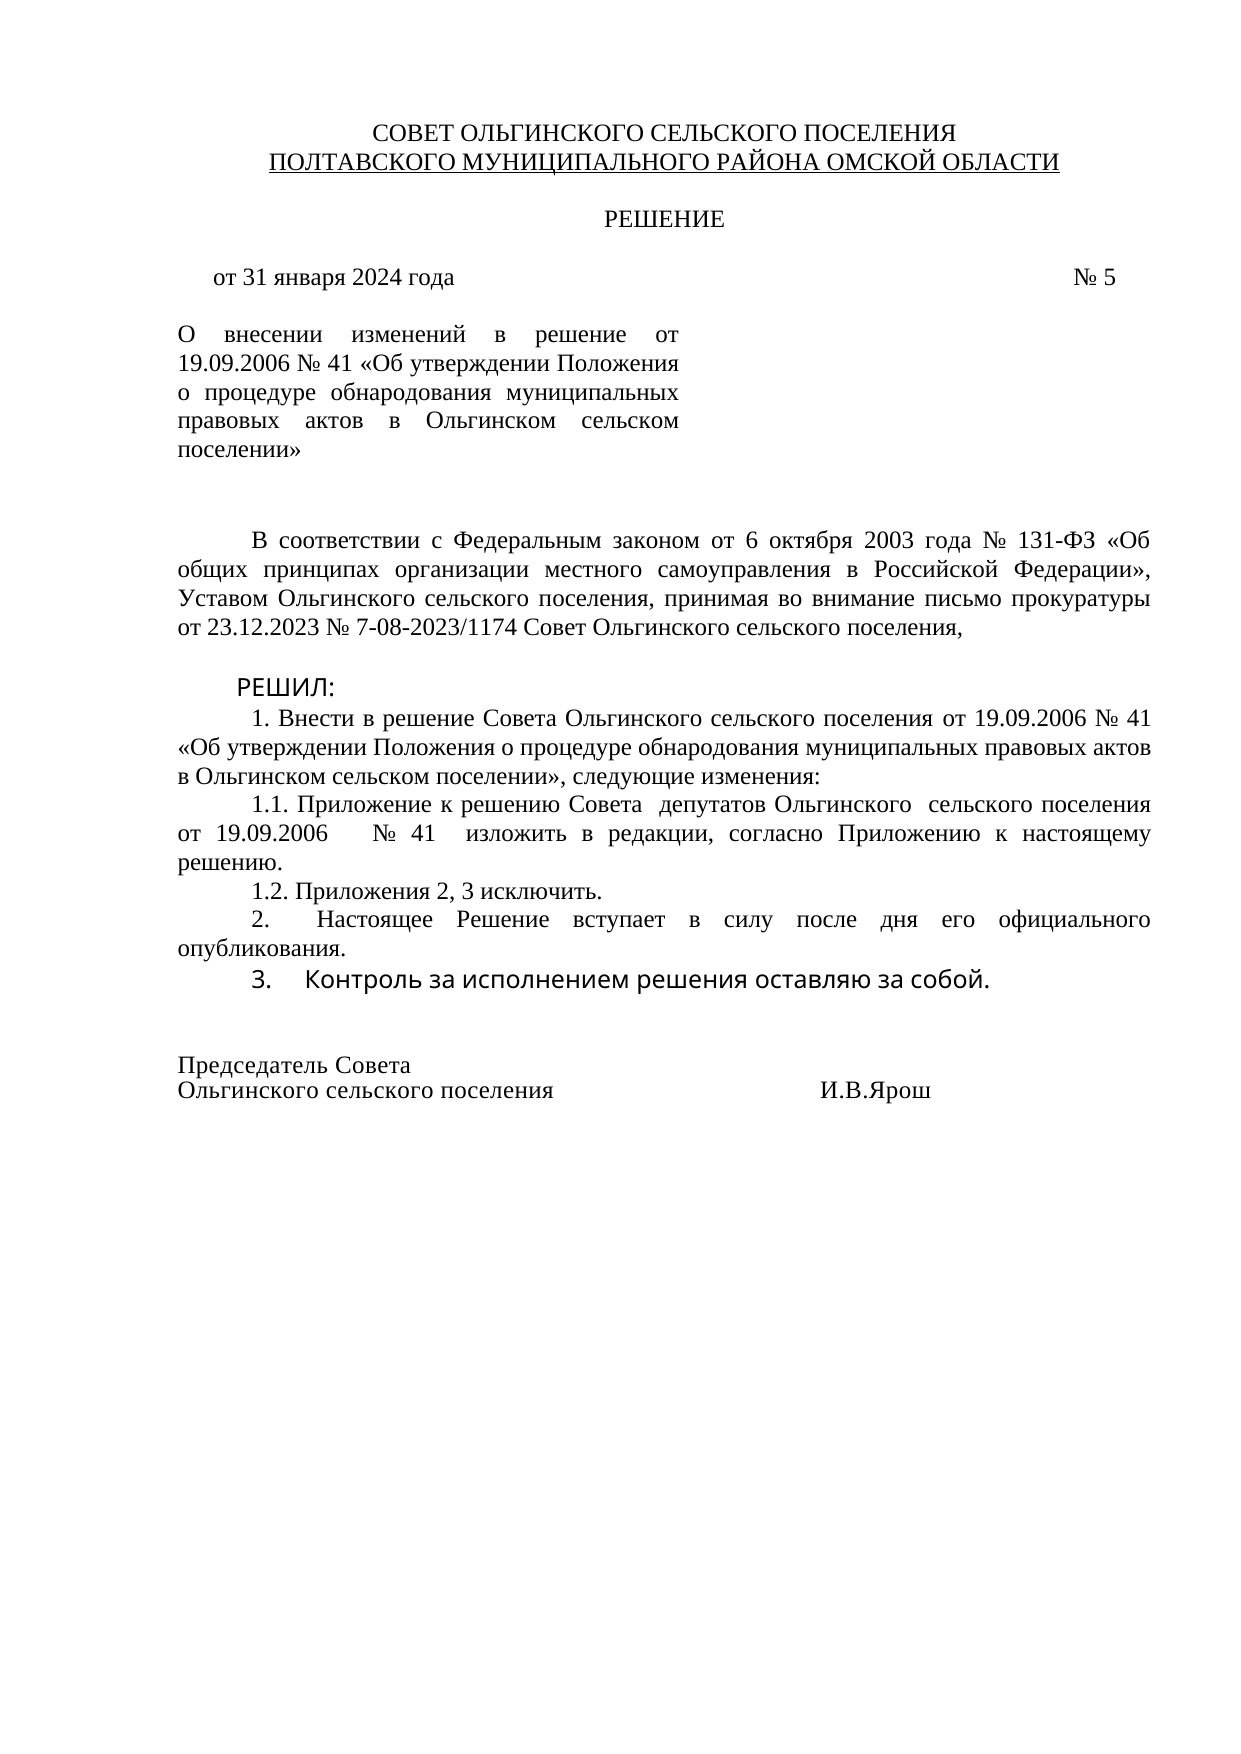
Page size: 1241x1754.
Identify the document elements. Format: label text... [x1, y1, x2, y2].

title 1. Внести в решение Совета Ольгинского сельского поселения от 19.09.2006 № 41 «Об утверждении Положения о процедуре обнародования муниципальных правовых актов в Ольгинском сельском поселении», следующие изменения: [177, 703, 1152, 789]
text Председатель Совета [177, 1053, 1152, 1078]
text от 31 января 2024 года № 5 [177, 262, 1152, 291]
text 2. Настоящее Решение вступает в силу после дня его официального опубликования. [177, 904, 1152, 962]
text 1.2. Приложения 2, 3 исключить. [177, 876, 1152, 904]
text РЕШЕНИЕ [177, 204, 1152, 233]
text Ольгинского сельского поселения И.В.Ярош [177, 1078, 1152, 1103]
text РЕШИЛ: [177, 669, 1152, 703]
text 1.1. Приложение к решению Совета депутатов Ольгинского сельского поселения от 19.09.2006 № 41 изложить в редакции, согласно Приложению к настоящему решению. [177, 789, 1152, 876]
title О внесении изменений в решение от 19.09.2006 № 41 «Об утверждении Положения о процедуре обнародования муниципальных правовых актов в Ольгинском сельском поселении» [177, 319, 679, 463]
text СОВЕТ ОЛЬГИНСКОГО СЕЛЬСКОГО ПОСЕЛЕНИЯ ПОЛТАВСКОГО МУНИЦИПАЛЬНОГО РАЙОНА ОМСКОЙ ОБЛАСТИ [177, 118, 1152, 176]
text В соответствии с Федеральным законом от 6 октября 2003 года № 131-ФЗ «Об общих принципах организации местного самоуправления в Российской Федерации», Уставом Ольгинского сельского поселения, принимая во внимание письмо прокуратуры от 23.12.2023 № 7-08-2023/1174 Совет Ольгинского сельского поселения, [177, 525, 1152, 640]
text 3. Контроль за исполнением решения оставляю за собой. [251, 962, 1152, 996]
